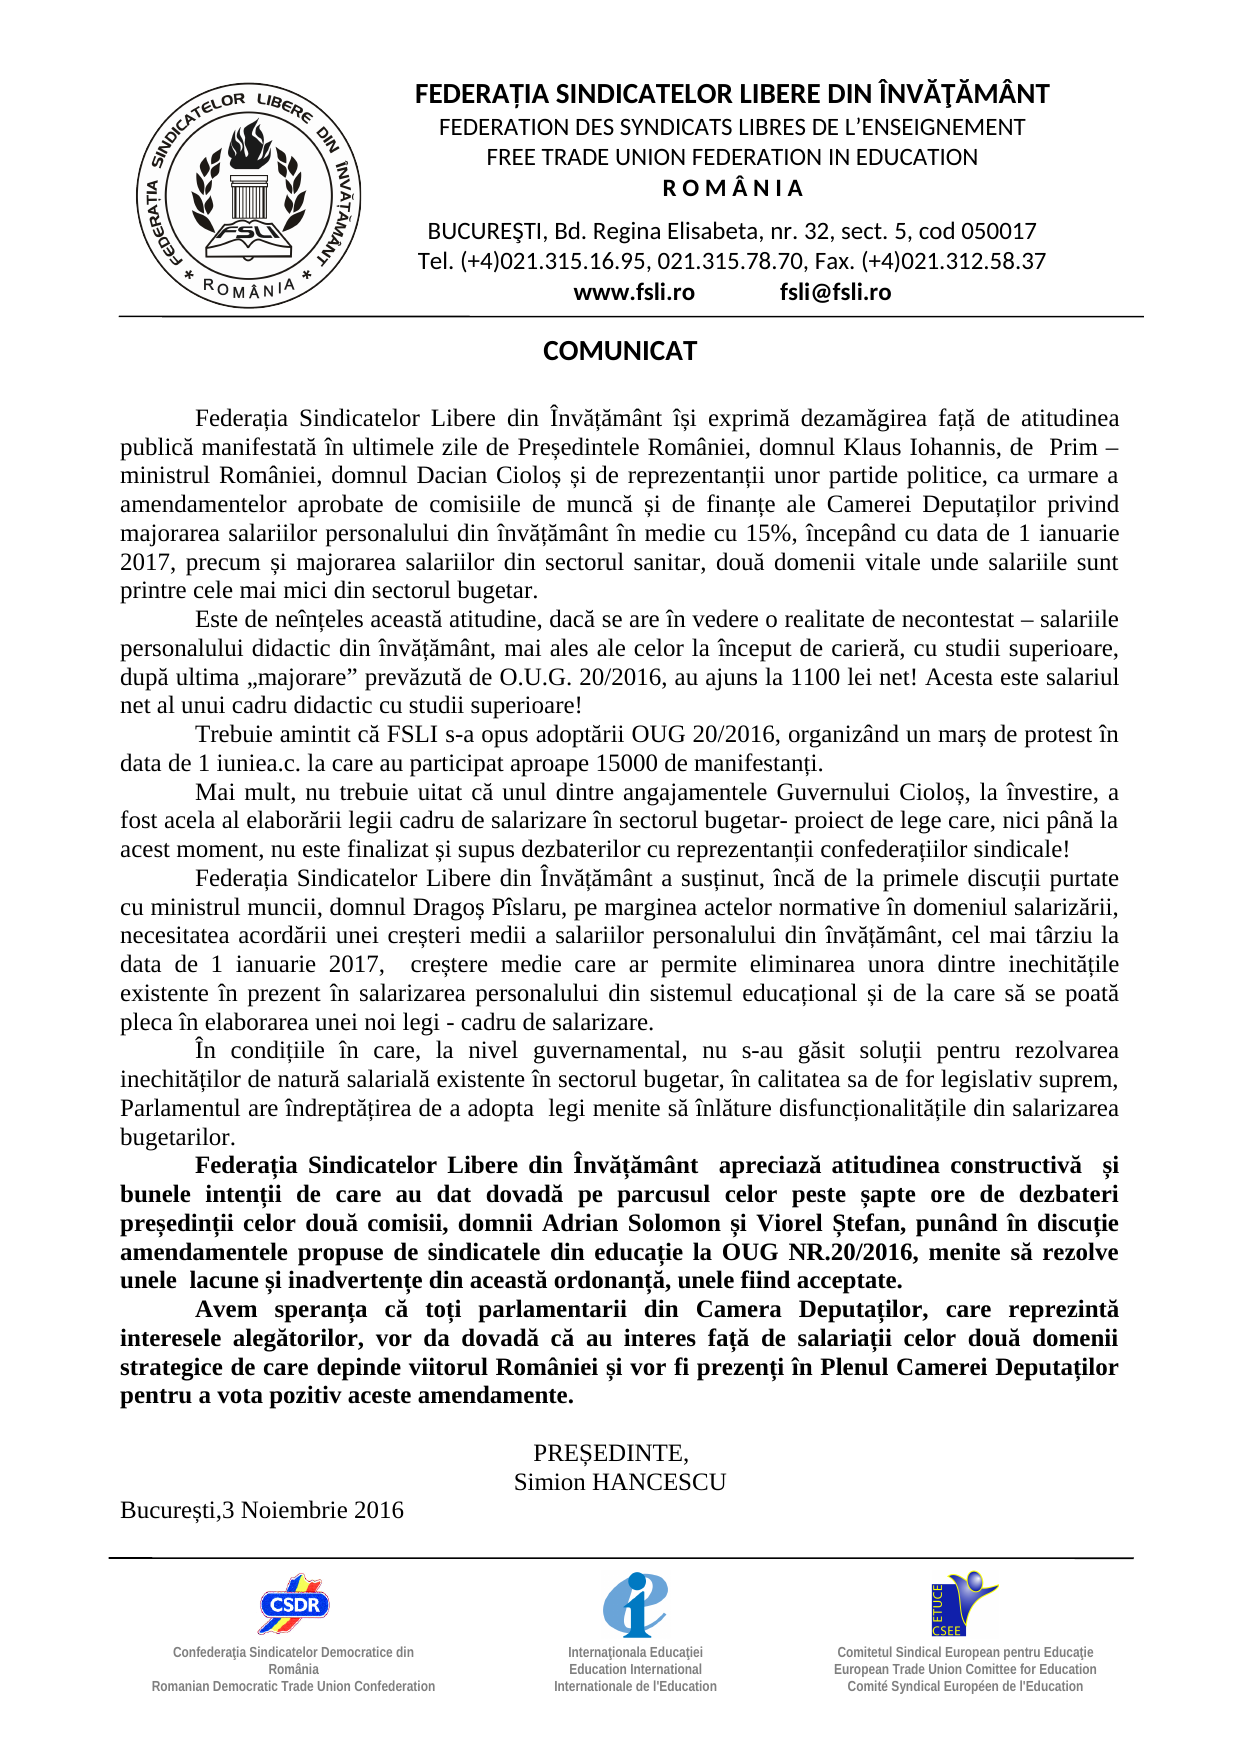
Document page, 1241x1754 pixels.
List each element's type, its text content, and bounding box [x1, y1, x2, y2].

text Trebuie amintit că FSLI s-a opus adoptării OUG 20/2016, organizând un marș de protest în data de 1 iuniea.c. la care au participat aproape 15000 de manifestanți. [120, 719, 1120, 777]
text În condițiile în care, la nivel guvernamental, nu s-au găsit soluții pentru rezolvarea inechităților de natură salarială existente în sectorul bugetar, în calitatea sa de for legislativ suprem, Parlamentul are îndreptățirea de a adopta legi menite să înlăture disfuncționalitățile din salarizarea bugetarilor. [120, 1036, 1120, 1151]
text Avem speranța că toți parlamentarii din Camera Deputaților, care reprezintă interesele alegătorilor, vor da dovadă că au interes față de salariații celor două domenii strategice de care depinde viitorul României și vor fi prezenți în Plenul Camerei Deputaților pentru a vota pozitiv aceste amendamente. [120, 1294, 1120, 1409]
text COMUNICAT [120, 332, 1120, 367]
text PREȘEDINTE, [120, 1438, 1120, 1467]
picture [931, 1570, 999, 1639]
text Federația Sindicatelor Libere din Învățământ apreciază atitudinea constructivă și bunele intenții de care au dat dovadă pe parcusul celor peste șapte ore de dezbateri președinții celor două comisii, domnii Adrian Solomon și Viorel Ștefan, punând în discuție amendamentele propuse de sindicatele din educație la OUG NR.20/2016, menite să rezolve unele lacune și inadvertențe din această ordonanță, unele fiind acceptate. [120, 1151, 1120, 1294]
text Federația Sindicatelor Libere din Învățământ își exprimă dezamăgirea față de atitudinea publică manifestată în ultimele zile de Președintele României, domnul Klaus Iohannis, de Prim – ministrul României, domnul Dacian Cioloș și de reprezentanții unor partide politice, ca urmare a amendamentelor aprobate de comisiile de muncă și de finanțe ale Camerei Deputaților privind majorarea salariilor personalului din învățământ în medie cu 15%, începând cu data de 1 ianuarie 2017, precum și majorarea salariilor din sectorul sanitar, două domenii vitale unde salariile sunt printre cele mai mici din sectorul bugetar. [120, 403, 1120, 604]
text Simion HANCESCU [120, 1467, 1120, 1496]
text Mai mult, nu trebuie uitat că unul dintre angajamentele Guvernului Cioloș, la învestire, a fost acela al elaborării legii cadru de salarizare în sectorul bugetar- proiect de lege care, nici până la acest moment, nu este finalizat și supus dezbaterilor cu reprezentanții confederațiilor sindicale! [120, 777, 1120, 863]
text București,3 Noiembrie 2016 [120, 1496, 1120, 1524]
text Federația Sindicatelor Libere din Învățământ a susținut, încă de la primele discuții purtate cu ministrul muncii, domnul Dragoș Pîslaru, pe marginea actelor normative în domeniul salarizării, necesitatea acordării unei creșteri medii a salariilor personalului din învățământ, cel mai târziu la data de 1 ianuarie 2017, creștere medie care ar permite eliminarea unora dintre inechitățile existente în prezent în salarizarea personalului din sistemul educațional și de la care să se poată pleca în elaborarea unei noi legi - cadru de salarizare. [120, 863, 1120, 1036]
picture [254, 1570, 331, 1639]
picture [135, 82, 362, 309]
text Este de neînțeles această atitudine, dacă se are în vedere o realitate de necontestat – salariile personalului didactic din învățământ, mai ales ale celor la început de carieră, cu studii superioare, după ultima „majorare” prevăzută de O.U.G. 20/2016, au ajuns la 1100 lei net! Acesta este salariul net al unui cadru didactic cu studii superioare! [120, 604, 1120, 719]
